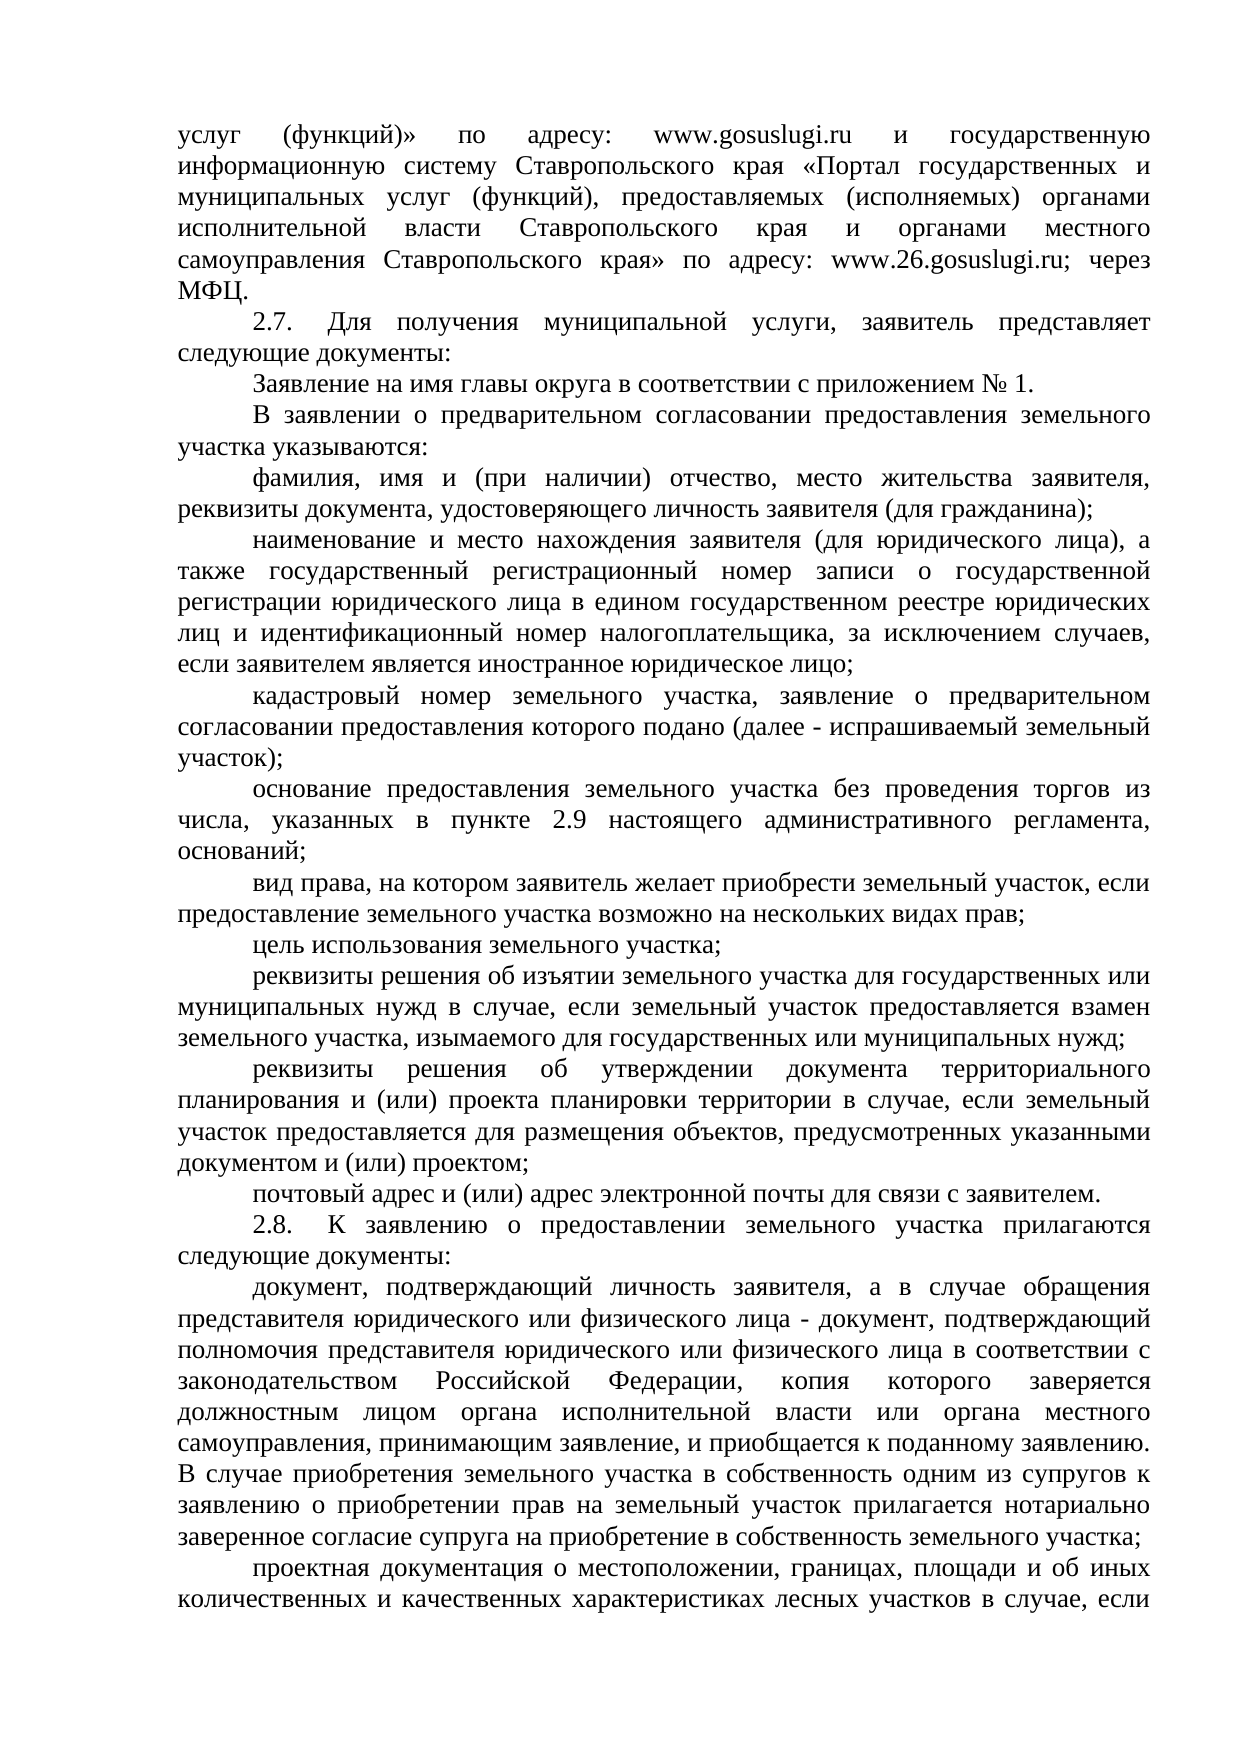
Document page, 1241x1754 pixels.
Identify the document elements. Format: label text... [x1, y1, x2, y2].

text 2.7. Для получения муниципальной услуги, заявитель представляет следующие документы: [177, 305, 1152, 367]
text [177, 118, 1152, 305]
text почтовый адрес и (или) адрес электронной почты для связи с заявителем. [177, 1177, 1152, 1208]
text основание предоставления земельного участка без проведения торгов из числа, указанных в пункте 2.9 настоящего административного регламента, оснований; [177, 772, 1152, 866]
text В заявлении о предварительном согласовании предоставления земельного участка указываются: [177, 398, 1152, 461]
text цель использования земельного участка; [177, 928, 1152, 959]
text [177, 1551, 1152, 1613]
text реквизиты решения об утверждении документа территориального планирования и (или) проекта планировки территории в случае, если земельный участок предоставляется для размещения объектов, предусмотренных указанными документом и (или) проектом; [177, 1052, 1152, 1177]
text кадастровый номер земельного участка, заявление о предварительном согласовании предоставления которого подано (далее - испрашиваемый земельный участок); [177, 679, 1152, 772]
text Заявление на имя главы округа в соответствии с приложением № 1. [177, 367, 1152, 398]
text реквизиты решения об изъятии земельного участка для государственных или муниципальных нужд в случае, если земельный участок предоставляется взамен земельного участка, изымаемого для государственных или муниципальных нужд; [177, 959, 1152, 1052]
text наименование и место нахождения заявителя (для юридического лица), а также государственный регистрационный номер записи о государственной регистрации юридического лица в едином государственном реестре юридических лиц и идентификационный номер налогоплательщика, за исключением случаев, если заявителем является иностранное юридическое лицо; [177, 523, 1152, 679]
text вид права, на котором заявитель желает приобрести земельный участок, если предоставление земельного участка возможно на нескольких видах прав; [177, 866, 1152, 928]
text фамилия, имя и (при наличии) отчество, место жительства заявителя, реквизиты документа, удостоверяющего личность заявителя (для гражданина); [177, 461, 1152, 523]
text 2.8. К заявлению о предоставлении земельного участка прилагаются следующие документы: [177, 1208, 1152, 1271]
text документ, подтверждающий личность заявителя, а в случае обращения представителя юридического или физического лица - документ, подтверждающий полномочия представителя юридического или физического лица в соответствии с законодательством Российской Федерации, копия которого заверяется должностным лицом органа исполнительной власти или органа местного самоуправления, принимающим заявление, и приобщается к поданному заявлению. В случае приобретения земельного участка в собственность одним из супругов к заявлению о приобретении прав на земельный участок прилагается нотариально заверенное согласие супруга на приобретение в собственность земельного участка; [177, 1271, 1152, 1551]
